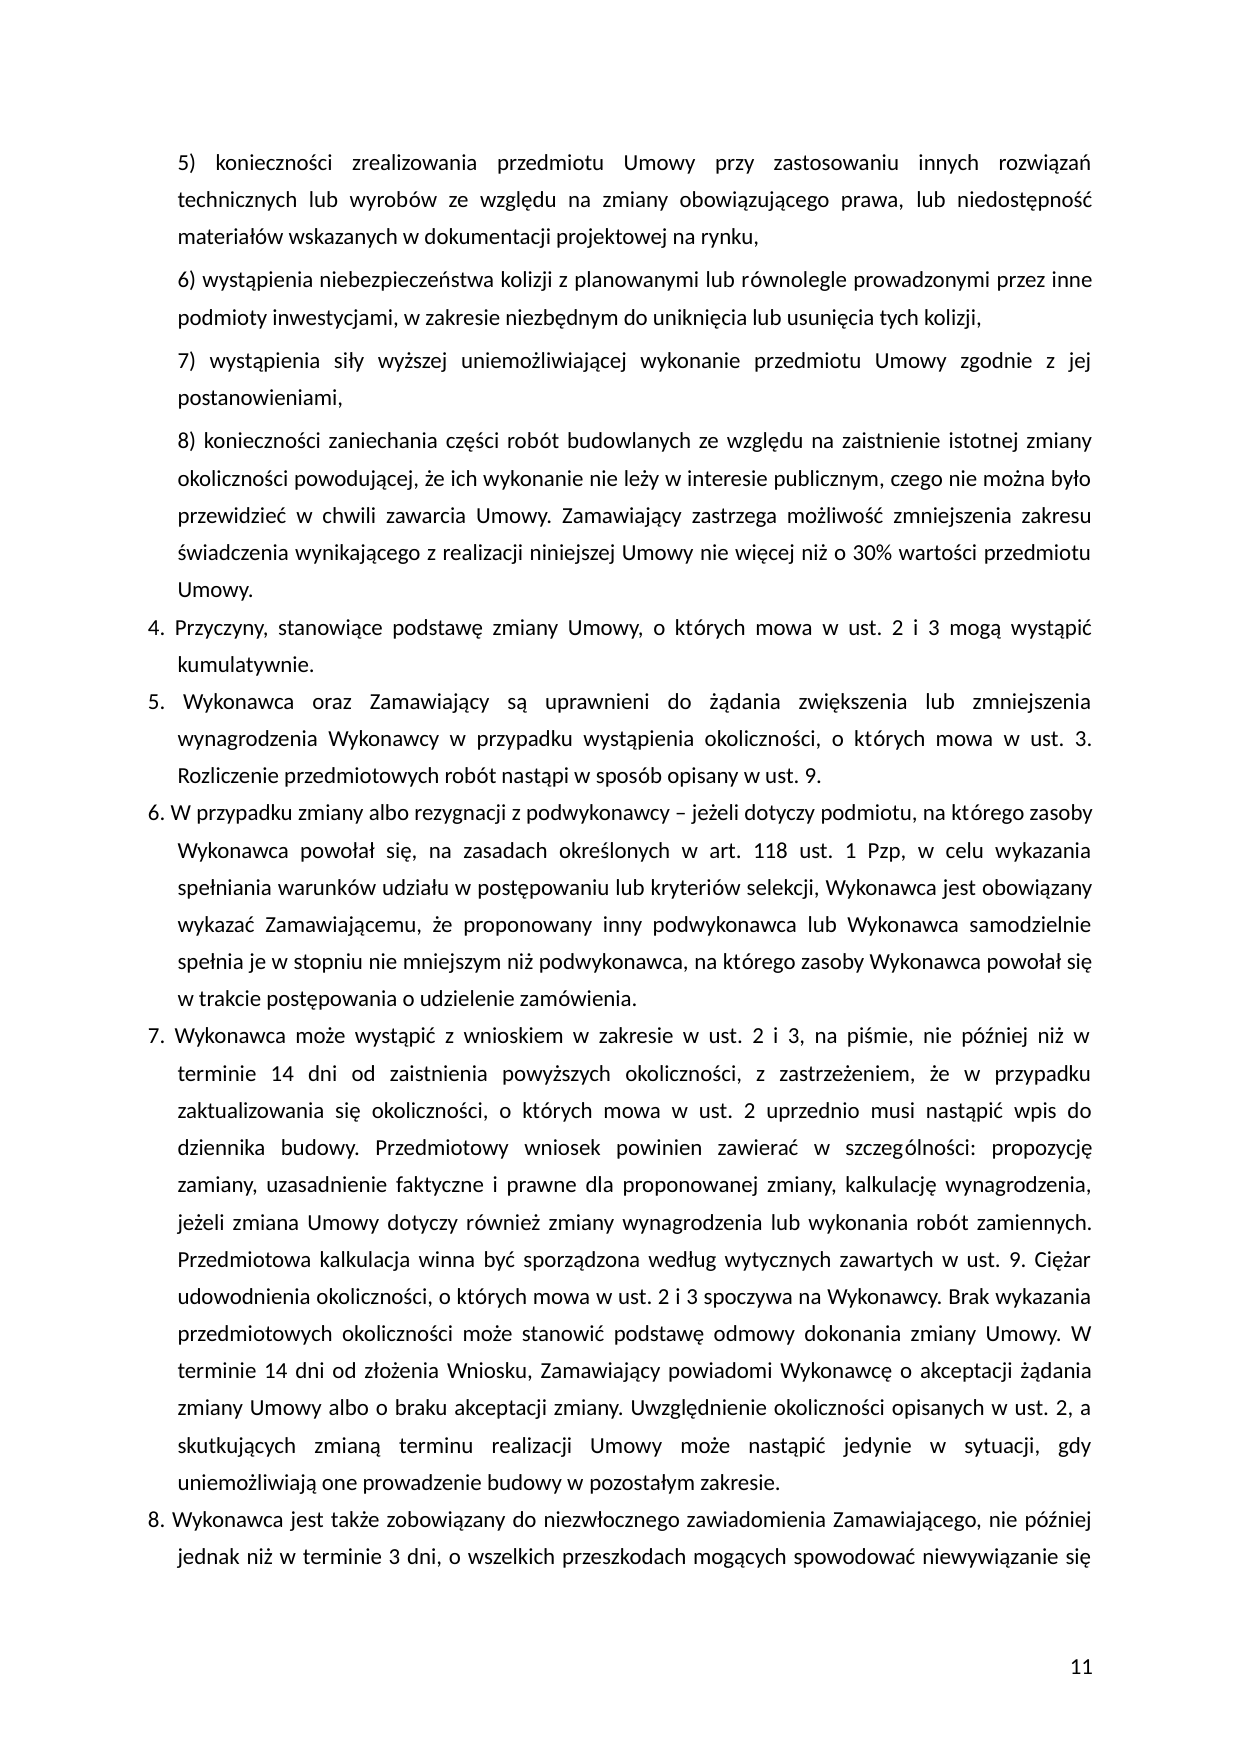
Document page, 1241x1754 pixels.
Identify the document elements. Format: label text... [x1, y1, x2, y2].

text 4. Przyczyny, stanowiące podstawę zmiany Umowy, o których mowa w ust. 2 i 3 mogą wystąpić kumulatywnie. [148, 613, 1093, 678]
text 7. Wykonawca może wystąpić z wnioskiem w zakresie w ust. 2 i 3, na piśmie, nie później niż w terminie 14 dni od zaistnienia powyższych okoliczności, z zastrzeżeniem, że w przypadku zaktualizowania się okoliczności, o których mowa w ust. 2 uprzednio musi nastąpić wpis do dziennika budowy. Przedmiotowy wniosek powinien zawierać w szczególności: propozycję zamiany, uzasadnienie faktyczne i prawne dla proponowanej zmiany, kalkulację wynagrodzenia, jeżeli zmiana Umowy dotyczy również zmiany wynagrodzenia lub wykonania robót zamiennych. Przedmiotowa kalkulacja winna być sporządzona według wytycznych zawartych w ust. 9. Ciężar udowodnienia okoliczności, o których mowa w ust. 2 i 3 spoczywa na Wykonawcy. Brak wykazania przedmiotowych okoliczności może stanowić podstawę odmowy dokonania zmiany Umowy. W terminie 14 dni od złożenia Wniosku, Zamawiający powiadomi Wykonawcę o akceptacji żądania zmiany Umowy albo o braku akceptacji zmiany. Uwzględnienie okoliczności opisanych w ust. 2, a skutkujących zmianą terminu realizacji Umowy może nastąpić jedynie w sytuacji, gdy uniemożliwiają one prowadzenie budowy w pozostałym zakresie. [148, 1022, 1093, 1496]
text 7) wystąpienia siły wyższej uniemożliwiającej wykonanie przedmiotu Umowy zgodnie z jej postanowieniami, [177, 346, 1093, 411]
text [148, 1505, 1093, 1570]
text 6) wystąpienia niebezpieczeństwa kolizji z planowanymi lub równolegle prowadzonymi przez inne podmioty inwestycjami, w zakresie niezbędnym do uniknięcia lub usunięcia tych kolizji, [177, 265, 1093, 331]
text 6. W przypadku zmiany albo rezygnacji z podwykonawcy – jeżeli dotyczy podmiotu, na którego zasoby Wykonawca powołał się, na zasadach określonych w art. 118 ust. 1 Pzp, w celu wykazania spełniania warunków udziału w postępowaniu lub kryteriów selekcji, Wykonawca jest obowiązany wykazać Zamawiającemu, że proponowany inny podwykonawca lub Wykonawca samodzielnie spełnia je w stopniu nie mniejszym niż podwykonawca, na którego zasoby Wykonawca powołał się w trakcie postępowania o udzielenie zamówienia. [148, 798, 1093, 1012]
text 5. Wykonawca oraz Zamawiający są uprawnieni do żądania zwiększenia lub zmniejszenia wynagrodzenia Wykonawcy w przypadku wystąpienia okoliczności, o których mowa w ust. 3. Rozliczenie przedmiotowych robót nastąpi w sposób opisany w ust. 9. [148, 687, 1093, 789]
text 8) konieczności zaniechania części robót budowlanych ze względu na zaistnienie istotnej zmiany okoliczności powodującej, że ich wykonanie nie leży w interesie publicznym, czego nie można było przewidzieć w chwili zawarcia Umowy. Zamawiający zastrzega możliwość zmniejszenia zakresu świadczenia wynikającego z realizacji niniejszej Umowy nie więcej niż o 30% wartości przedmiotu Umowy. [177, 427, 1093, 603]
text 5) konieczności zrealizowania przedmiotu Umowy przy zastosowaniu innych rozwiązań technicznych lub wyrobów ze względu na zmiany obowiązującego prawa, lub niedostępność materiałów wskazanych w dokumentacji projektowej na rynku, [177, 148, 1093, 250]
